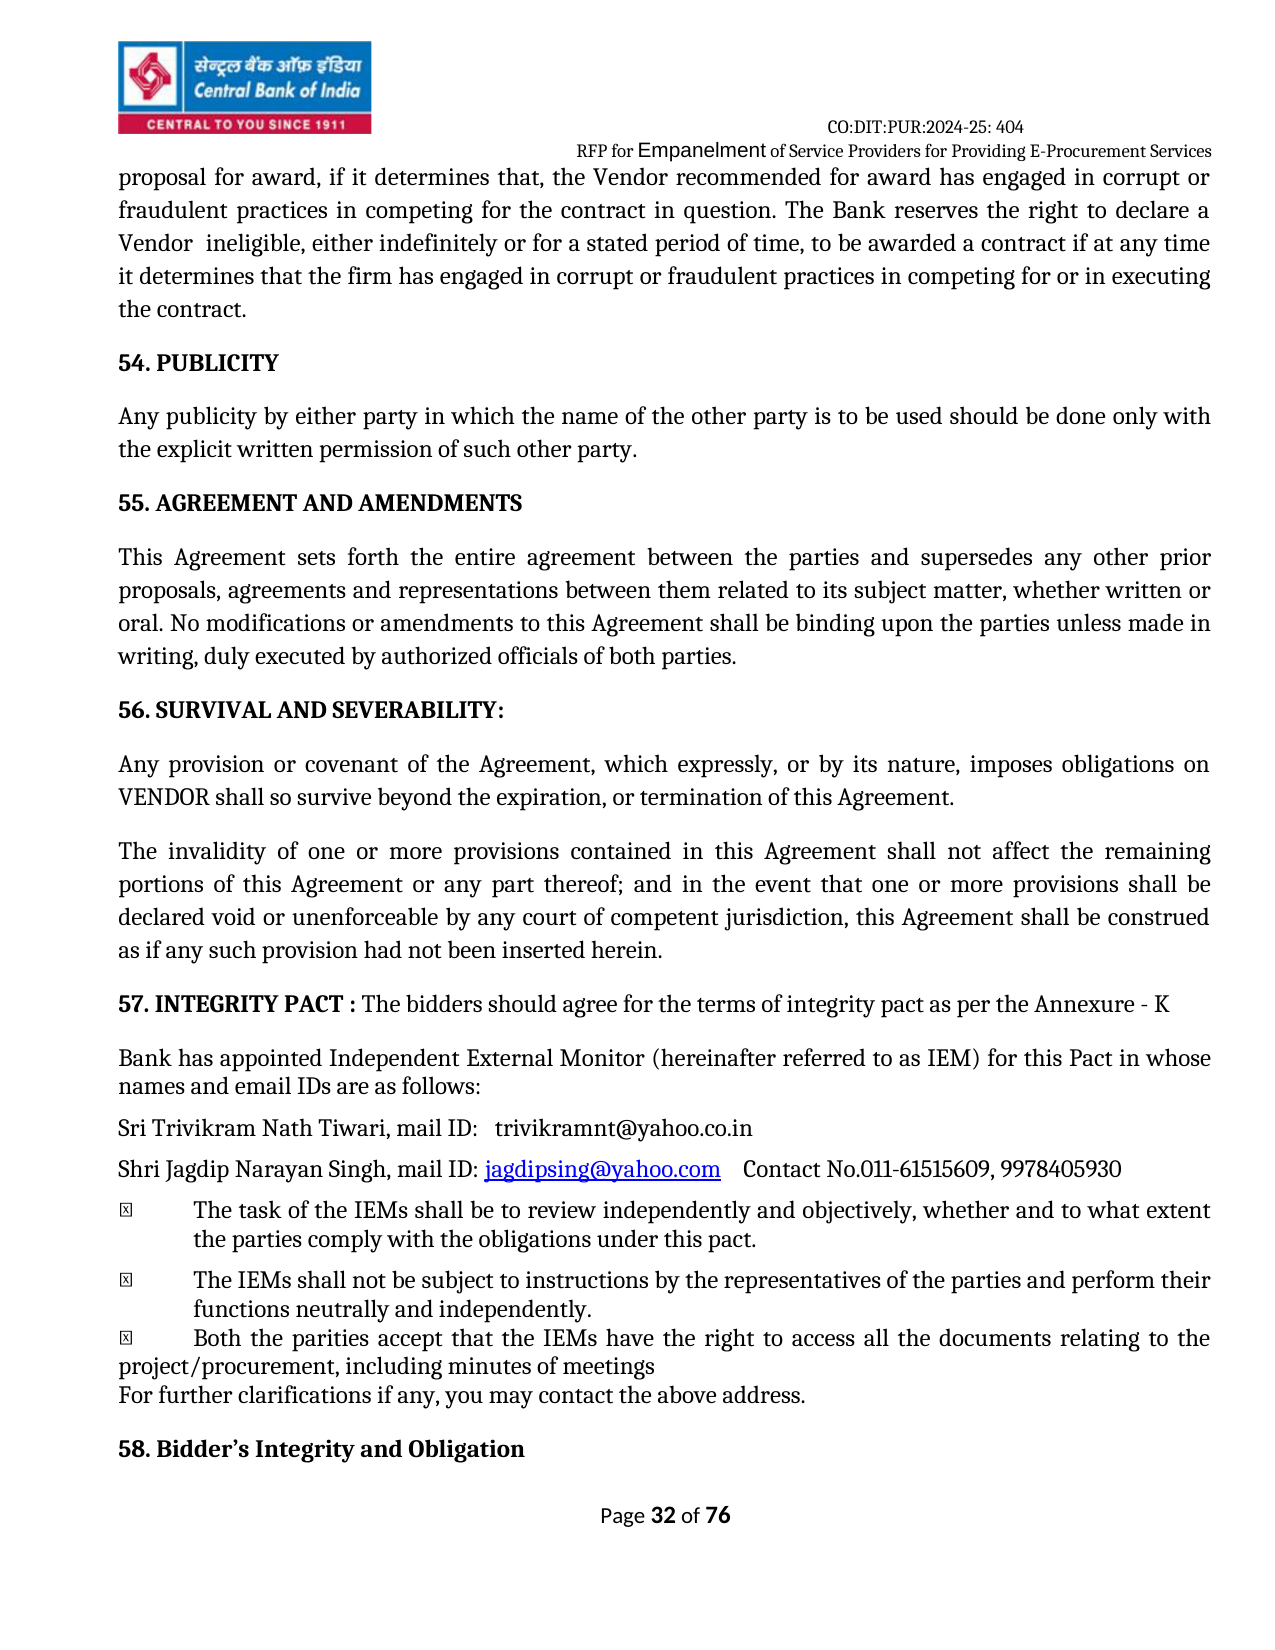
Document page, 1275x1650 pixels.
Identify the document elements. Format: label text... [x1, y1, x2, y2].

text  Both the parities accept that the IEMs have the right to access all the documents relating to the project/procurement, including minutes of meetings [118, 1323, 1212, 1381]
text Shri Jagdip Narayan Singh, mail ID: jagdipsing@yahoo.com Contact No.011-61515609, 9978405930 [118, 1155, 1212, 1183]
text Any publicity by either party in which the name of the other party is to be used should be done only with the explicit written permission of such other party. [118, 402, 1212, 464]
text 55. AGREEMENT AND AMENDMENTS [118, 489, 1212, 518]
text The invalidity of one or more provisions contained in this Agreement shall not affect the remaining portions of this Agreement or any part thereof; and in the event that one or more provisions shall be declared void or unenforceable by any court of competent jurisdiction, this Agreement shall be construed as if any such provision had not been inserted herein. [118, 837, 1212, 964]
text Sri Trivikram Nath Tiwari, mail ID: trivikramnt@yahoo.co.in [118, 1113, 1212, 1142]
text  The task of the IEMs shall be to review independently and objectively, whether and to what extent the parties comply with the obligations under this pact. [118, 1196, 1212, 1253]
text Bank has appointed Independent External Monitor (hereinafter referred to as IEM) for this Pact in whose names and email IDs are as follows: [118, 1043, 1212, 1101]
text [118, 162, 1212, 323]
text This Agreement sets forth the entire agreement between the parties and supersedes any other prior proposals, agreements and representations between them related to its subject matter, whether written or oral. No modifications or amendments to this Agreement shall be binding upon the parties unless made in writing, duly executed by authorized officials of both parties. [118, 543, 1212, 671]
text For further clarifications if any, you may contact the above address. [118, 1381, 1212, 1410]
text 58. Bidder’s Integrity and Obligation [118, 1435, 1212, 1463]
text Any provision or covenant of the Agreement, which expressly, or by its nature, imposes obligations on VENDOR shall so survive beyond the expiration, or termination of this Agreement. [118, 750, 1212, 812]
text  The IEMs shall not be subject to instructions by the representatives of the parties and perform their functions neutrally and independently. [118, 1266, 1212, 1323]
text 54. PUBLICITY [118, 348, 1212, 377]
text 56. SURVIVAL AND SEVERABILITY: [118, 696, 1212, 725]
text 57. INTEGRITY PACT : The bidders should agree for the terms of integrity pact as per the Annexure - K [118, 989, 1212, 1018]
